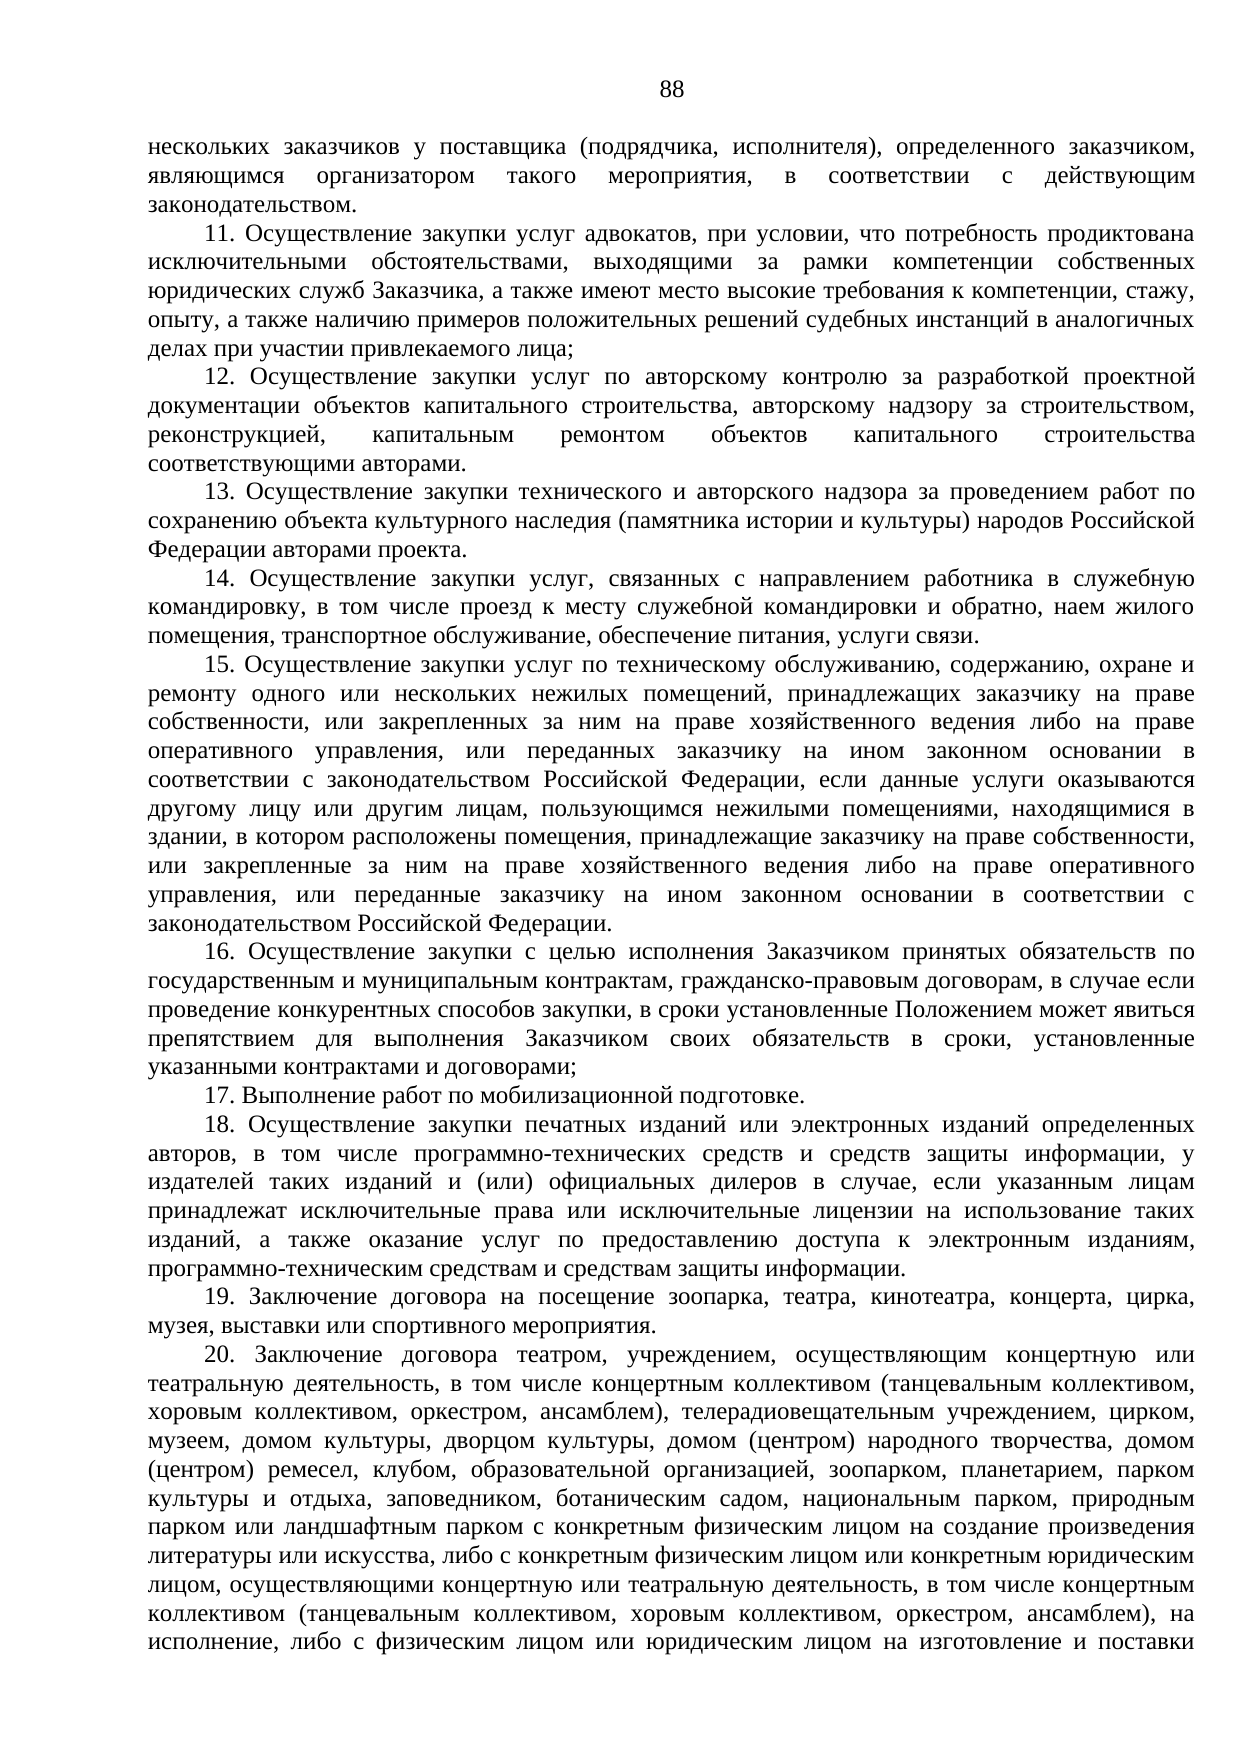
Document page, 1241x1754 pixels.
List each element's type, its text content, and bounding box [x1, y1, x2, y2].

text 19. Заключение договора на посещение зоопарка, театра, кинотеатра, концерта, цирка, музея, выставки или спортивного мероприятия. [148, 1281, 1196, 1339]
text 18. Осуществление закупки печатных изданий или электронных изданий определенных авторов, в том числе программно-технических средств и средств защиты информации, у издателей таких изданий и (или) официальных дилеров в случае, если указанным лицам принадлежат исключительные права или исключительные лицензии на использование таких изданий, а также оказание услуг по предоставлению доступа к электронным изданиям, программно-техническим средствам и средствам защиты информации. [148, 1109, 1196, 1281]
text 16. Осуществление закупки с целью исполнения Заказчиком принятых обязательств по государственным и муниципальным контрактам, гражданско-правовым договорам, в случае если проведение конкурентных способов закупки, в сроки установленные Положением может явиться препятствием для выполнения Заказчиком своих обязательств в сроки, установленные указанными контрактами и договорами; [148, 936, 1196, 1080]
text 15. Осуществление закупки услуг по техническому обслуживанию, содержанию, охране и ремонту одного или нескольких нежилых помещений, принадлежащих заказчику на праве собственности, или закрепленных за ним на праве хозяйственного ведения либо на праве оперативного управления, или переданных заказчику на ином законном основании в соответствии с законодательством Российской Федерации, если данные услуги оказываются другому лицу или другим лицам, пользующимся нежилыми помещениями, находящимися в здании, в котором расположены помещения, принадлежащие заказчику на праве собственности, или закрепленные за ним на праве хозяйственного ведения либо на праве оперативного управления, или переданные заказчику на ином законном основании в соответствии с законодательством Российской Федерации. [148, 649, 1196, 936]
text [148, 1339, 1196, 1655]
text 12. Осуществление закупки услуг по авторскому контролю за разработкой проектной документации объектов капитального строительства, авторскому надзору за строительством, реконструкцией, капитальным ремонтом объектов капитального строительства соответствующими авторами. [148, 361, 1196, 476]
text 17. Выполнение работ по мобилизационной подготовке. [148, 1080, 1196, 1109]
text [148, 131, 1196, 218]
text 11. Осуществление закупки услуг адвокатов, при условии, что потребность продиктована исключительными обстоятельствами, выходящими за рамки компетенции собственных юридических служб Заказчика, а также имеют место высокие требования к компетенции, стажу, опыту, а также наличию примеров положительных решений судебных инстанций в аналогичных делах при участии привлекаемого лица; [148, 218, 1196, 361]
text 14. Осуществление закупки услуг, связанных с направлением работника в служебную командировку, в том числе проезд к месту служебной командировки и обратно, наем жилого помещения, транспортное обслуживание, обеспечение питания, услуги связи. [148, 563, 1196, 649]
text 13. Осуществление закупки технического и авторского надзора за проведением работ по сохранению объекта культурного наследия (памятника истории и культуры) народов Российской Федерации авторами проекта. [148, 476, 1196, 563]
